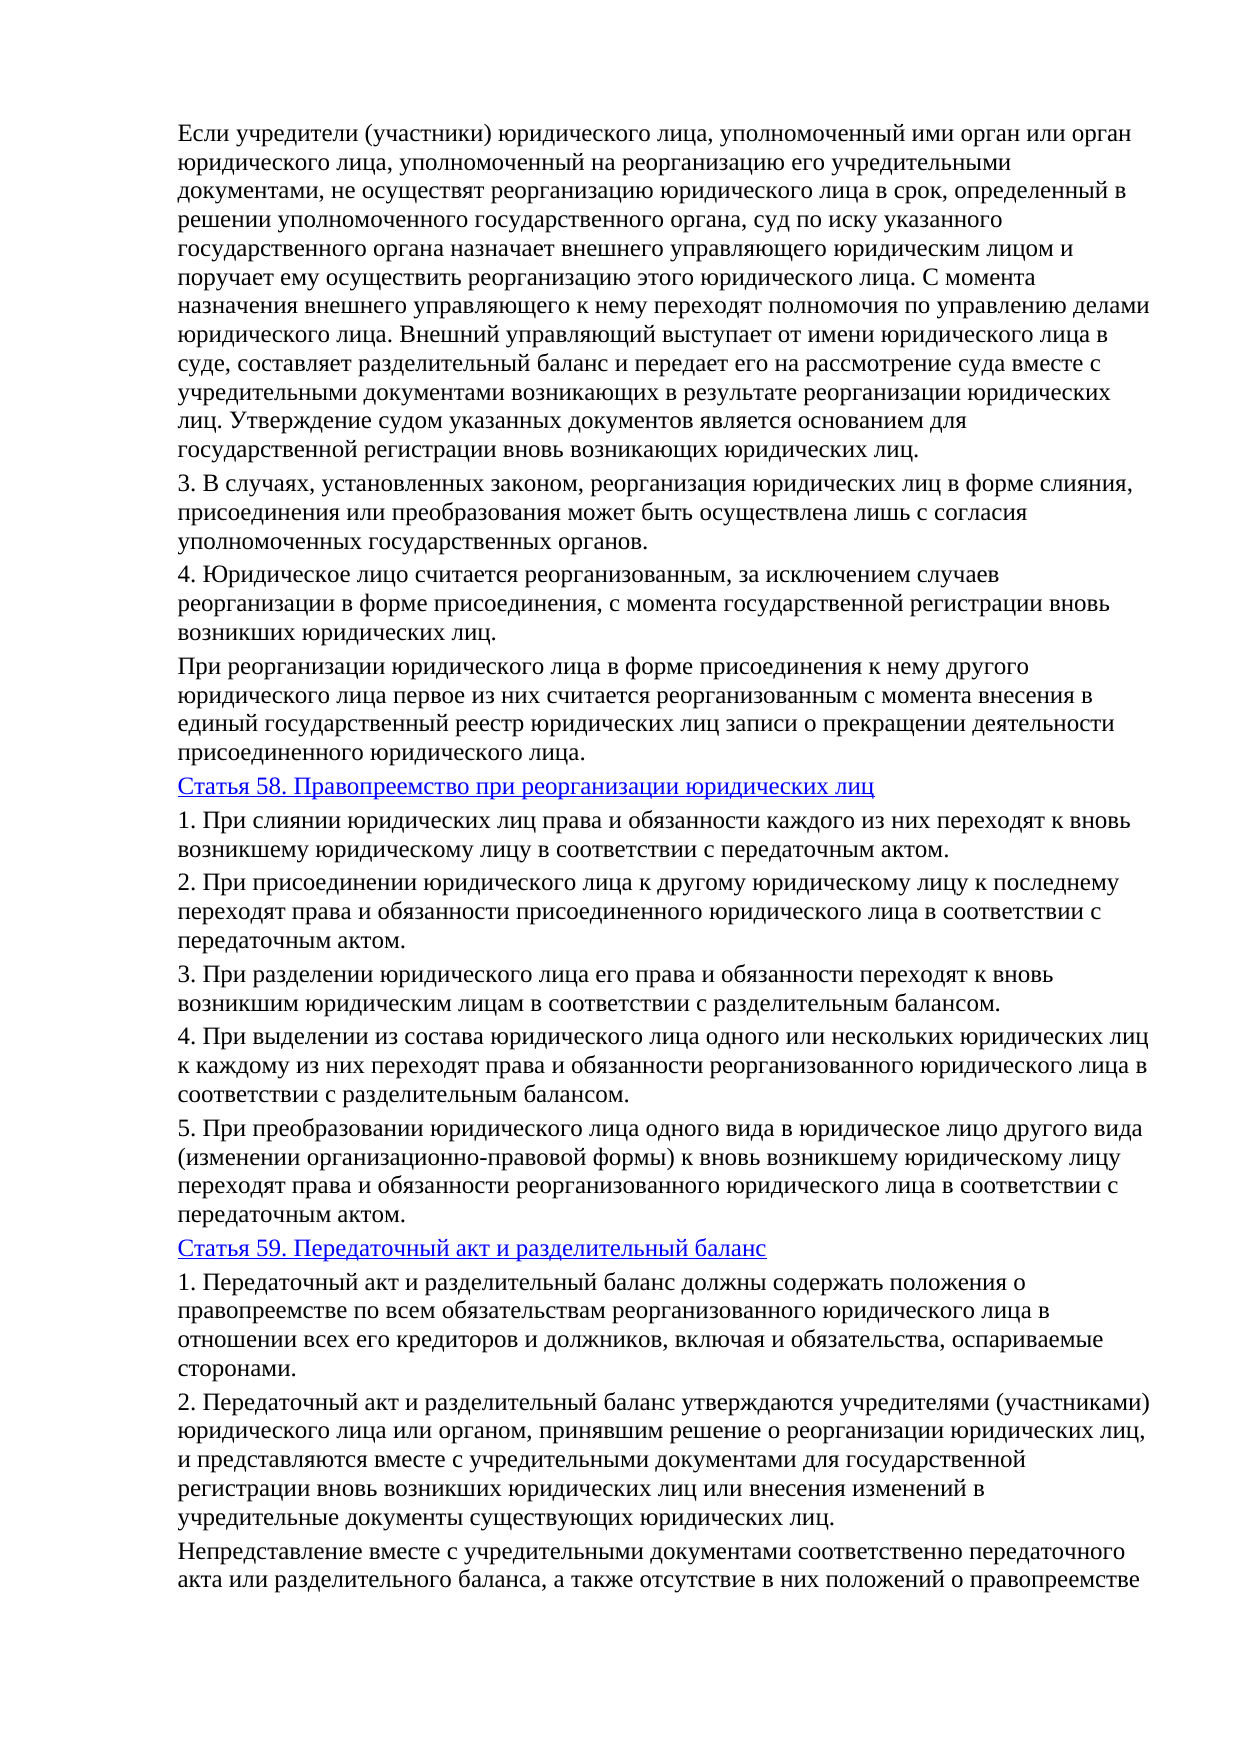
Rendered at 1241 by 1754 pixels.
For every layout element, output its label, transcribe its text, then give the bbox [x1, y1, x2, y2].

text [177, 1536, 1152, 1593]
text 2. Передаточный акт и разделительный баланс утверждаются учредителями (участниками) юридического лица или органом, принявшим решение о реорганизации юридических лиц, и представляются вместе с учредительными документами для государственной регистрации вновь возникших юридических лиц или внесения изменений в учредительные документы существующих юридических лиц. [177, 1387, 1152, 1531]
text 3. В случаях, установленных законом, реорганизация юридических лиц в форме слияния, присоединения или преобразования может быть осуществлена лишь с согласия уполномоченных государственных органов. [177, 468, 1152, 554]
text При реорганизации юридического лица в форме присоединения к нему другого юридического лица первое из них считается реорганизованным с момента внесения в единый государственный реестр юридических лиц записи о прекращении деятельности присоединенного юридического лица. [177, 651, 1152, 766]
text 1. При слиянии юридических лиц права и обязанности каждого из них переходят к вновь возникшему юридическому лицу в соответствии с передаточным актом. [177, 805, 1152, 862]
text Статья 59. Передаточный акт и разделительный баланс [177, 1233, 1152, 1262]
text 4. Юридическое лицо считается реорганизованным, за исключением случаев реорганизации в форме присоединения, с момента государственной регистрации вновь возникших юридических лиц. [177, 559, 1152, 646]
text 2. При присоединении юридического лица к другому юридическому лицу к последнему переходят права и обязанности присоединенного юридического лица в соответствии с передаточным актом. [177, 867, 1152, 954]
text 5. При преобразовании юридического лица одного вида в юридическое лицо другого вида (изменении организационно-правовой формы) к вновь возникшему юридическому лицу переходят права и обязанности реорганизованного юридического лица в соответствии с передаточным актом. [177, 1113, 1152, 1228]
text 4. При выделении из состава юридического лица одного или нескольких юридических лиц к каждому из них переходят права и обязанности реорганизованного юридического лица в соответствии с разделительным балансом. [177, 1021, 1152, 1108]
text Если учредители (участники) юридического лица, уполномоченный ими орган или орган юридического лица, уполномоченный на реорганизацию его учредительными документами, не осуществят реорганизацию юридического лица в срок, определенный в решении уполномоченного государственного органа, суд по иску указанного государственного органа назначает внешнего управляющего юридическим лицом и поручает ему осуществить реорганизацию этого юридического лица. С момента назначения внешнего управляющего к нему переходят полномочия по управлению делами юридического лица. Внешний управляющий выступает от имени юридического лица в суде, составляет разделительный баланс и передает его на рассмотрение суда вместе с учредительными документами возникающих в результате реорганизации юридических лиц. Утверждение судом указанных документов является основанием для государственной регистрации вновь возникающих юридических лиц. [177, 118, 1152, 463]
text Статья 58. Правопреемство при реорганизации юридических лиц [177, 771, 1152, 800]
text 3. При разделении юридического лица его права и обязанности переходят к вновь возникшим юридическим лицам в соответствии с разделительным балансом. [177, 959, 1152, 1016]
text 1. Передаточный акт и разделительный баланс должны содержать положения о правопреемстве по всем обязательствам реорганизованного юридического лица в отношении всех его кредиторов и должников, включая и обязательства, оспариваемые сторонами. [177, 1267, 1152, 1382]
